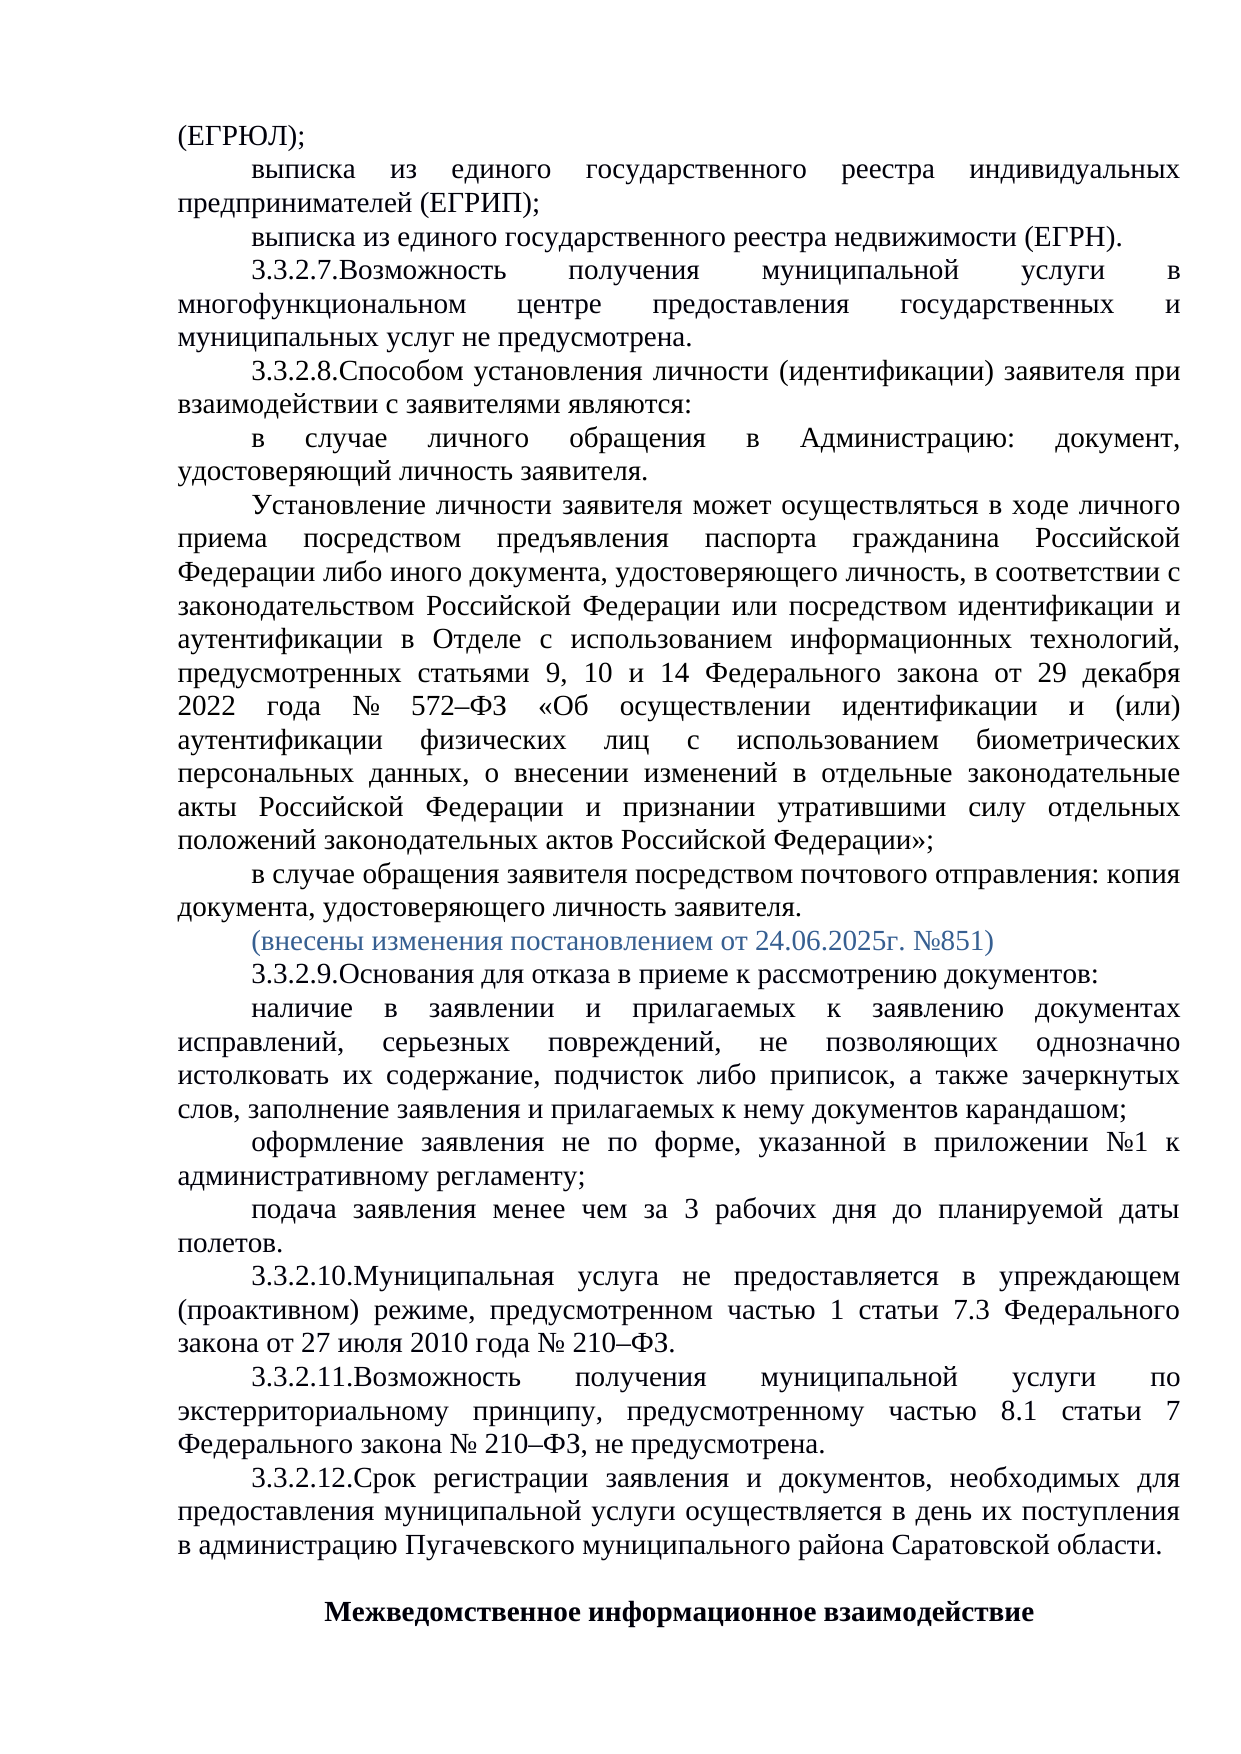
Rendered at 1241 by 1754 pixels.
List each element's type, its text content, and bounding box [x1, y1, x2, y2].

text 3.3.2.12.Срок регистрации заявления и документов, необходимых для предоставления муниципальной услуги осуществляется в день их поступления в администрацию Пугачевского муниципального района Саратовской области. [177, 1460, 1181, 1560]
text наличие в заявлении и прилагаемых к заявлению документах исправлений, серьезных повреждений, не позволяющих однозначно истолковать их содержание, подчисток либо приписок, а также зачеркнутых слов, заполнение заявления и прилагаемых к нему документов карандашом; [177, 990, 1181, 1124]
text оформление заявления не по форме, указанной в приложении №1 к административному регламенту; [177, 1124, 1181, 1191]
text выписка из единого государственного реестра недвижимости (ЕГРН). [177, 219, 1181, 252]
text (внесены изменения постановлением от 24.06.2025г. №851) [177, 923, 1181, 957]
text в случае личного обращения в Администрацию: документ, удостоверяющий личность заявителя. [177, 420, 1181, 487]
text 3.3.2.11.Возможность получения муниципальной услуги по экстерриториальному принципу, предусмотренному частью 8.1 статьи 7 Федерального закона № 210–ФЗ, не предусмотрена. [177, 1359, 1181, 1460]
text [177, 118, 1181, 152]
text 3.3.2.8.Способом установления личности (идентификации) заявителя при взаимодействии с заявителями являются: [177, 353, 1181, 420]
text 3.3.2.7.Возможность получения муниципальной услуги в многофункциональном центре предоставления государственных и муниципальных услуг не предусмотрена. [177, 252, 1181, 353]
text Межведомственное информационное взаимодействие [177, 1594, 1181, 1627]
text подача заявления менее чем за 3 рабочих дня до планируемой даты полетов. [177, 1191, 1181, 1258]
text выписка из единого государственного реестра индивидуальных предпринимателей (ЕГРИП); [177, 152, 1181, 219]
text в случае обращения заявителя посредством почтового отправления: копия документа, удостоверяющего личность заявителя. [177, 856, 1181, 923]
text 3.3.2.10.Муниципальная услуга не предоставляется в упреждающем (проактивном) режиме, предусмотренном частью 1 статьи 7.3 Федерального закона от 27 июля 2010 года № 210–ФЗ. [177, 1258, 1181, 1359]
text Установление личности заявителя может осуществляться в ходе личного приема посредством предъявления паспорта гражданина Российской Федерации либо иного документа, удостоверяющего личность, в соответствии с законодательством Российской Федерации или посредством идентификации и аутентификации в Отделе с использованием информационных технологий, предусмотренных статьями 9, 10 и 14 Федерального закона от 29 декабря 2022 года № 572–ФЗ «Об осуществлении идентификации и (или) аутентификации физических лиц с использованием биометрических персональных данных, о внесении изменений в отдельные законодательные акты Российской Федерации и признании утратившими силу отдельных положений законодательных актов Российской Федерации»; [177, 487, 1181, 856]
text 3.3.2.9.Основания для отказа в приеме к рассмотрению документов: [177, 957, 1181, 990]
